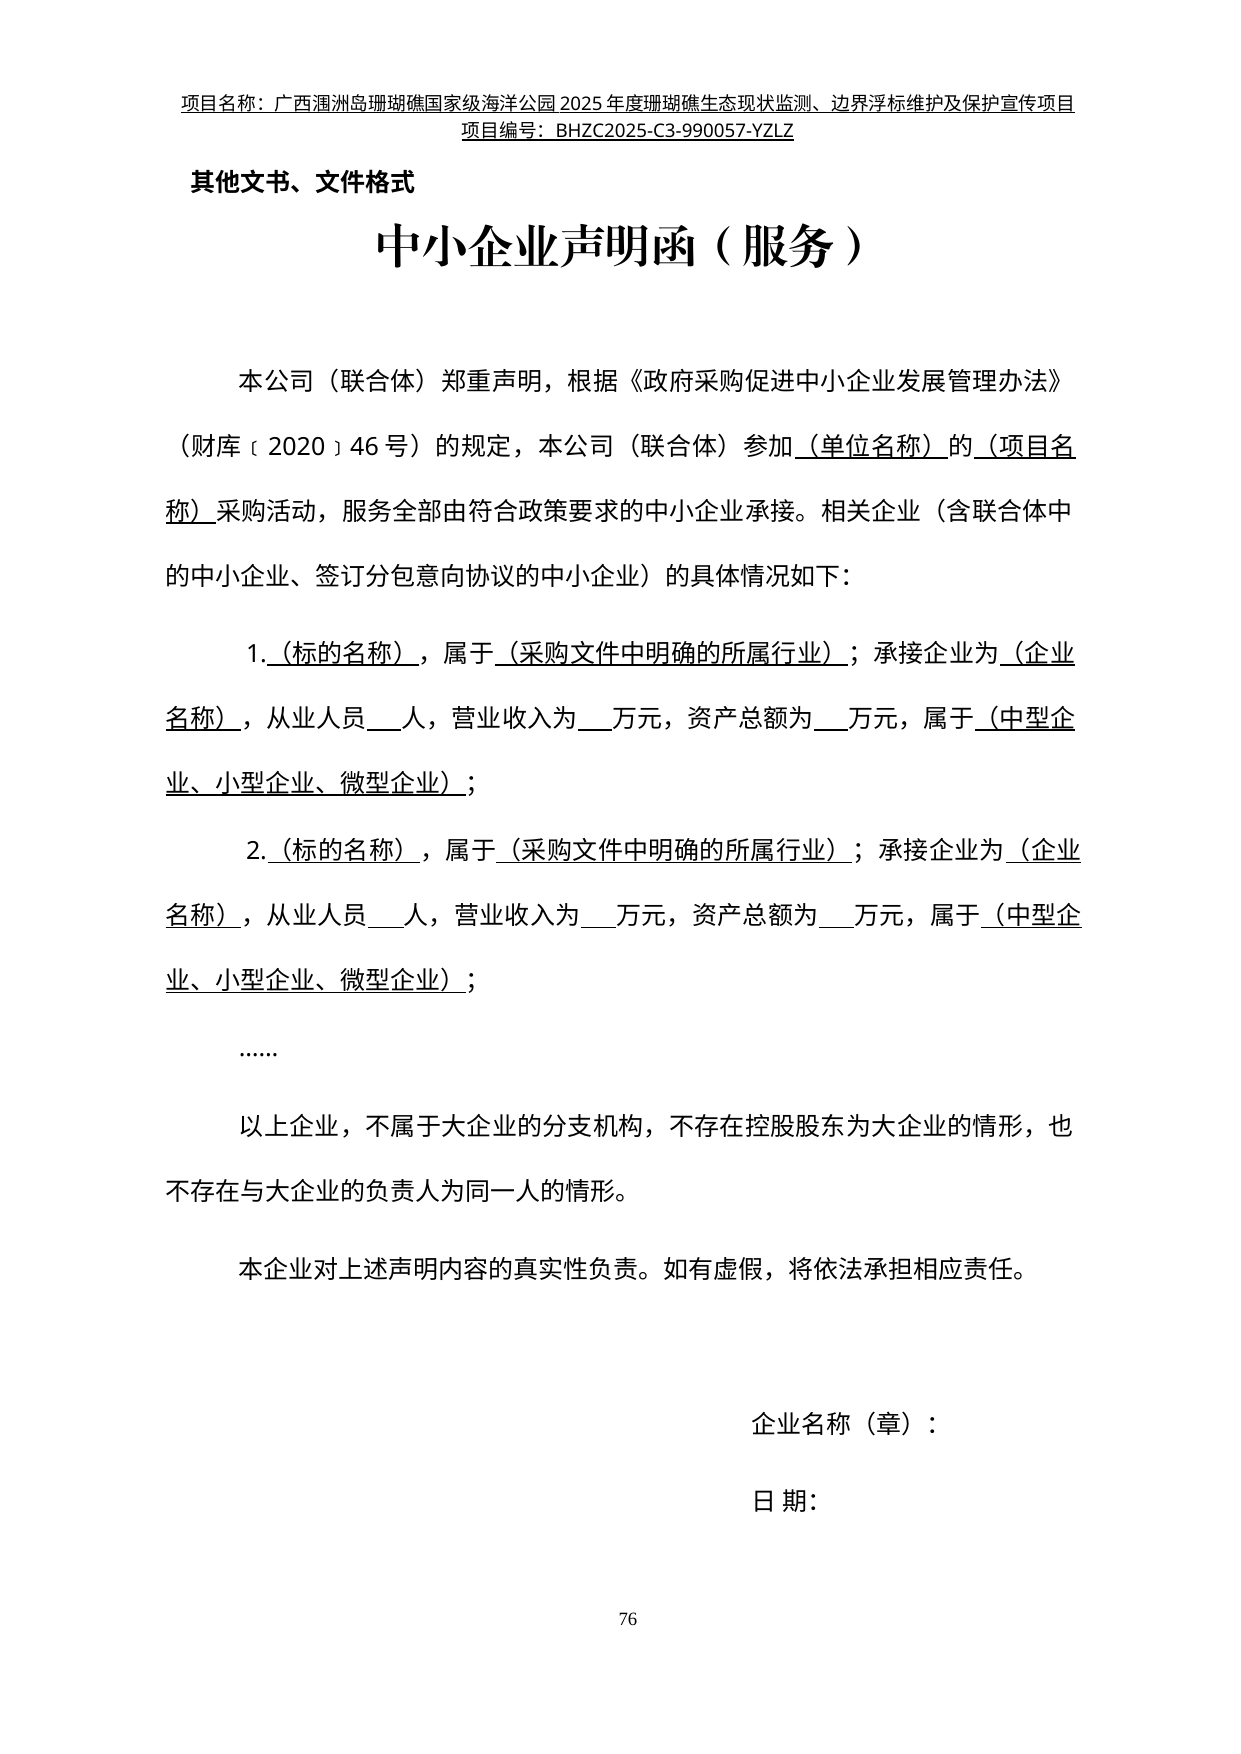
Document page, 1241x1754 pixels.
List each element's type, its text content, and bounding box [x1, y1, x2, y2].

text 日 期： [165, 1467, 902, 1532]
text …… [165, 1015, 1075, 1080]
text 中小企业声明函（服务） [165, 216, 1090, 281]
text 本企业对上述声明内容的真实性负责。如有虚假，将依法承担相应责任。 [165, 1235, 1075, 1300]
text 以上企业，不属于大企业的分支机构，不存在控股股东为大企业的情形，也不存在与大企业的负责人为同一人的情形。 [165, 1092, 1075, 1222]
text 2.（标的名称），属于（采购文件中明确的所属行业）；承接企业为（企业名称），从业人员 人，营业收入为 万元，资产总额为 万元，属于（中型企业、小型企业、微型企业）； [165, 816, 1081, 1011]
text 日期： 年 月 日其他文书、文件格式 [165, 162, 1040, 198]
text 本公司（联合体）郑重声明，根据《政府采购促进中小企业发展管理办法》（财库﹝2020﹞46号）的规定，本公司（联合体）参加（单位名称）的（项目名称）采购活动，服务全部由符合政策要求的中小企业承接。相关企业（含联合体中的中小企业、签订分包意向协议的中小企业）的具体情况如下： [165, 347, 1075, 607]
text 企业名称（章）： [165, 1390, 1022, 1455]
text 1.（标的名称），属于（采购文件中明确的所属行业）；承接企业为（企业名称），从业人员 人，营业收入为 万元，资产总额为 万元，属于（中型企业、小型企业、微型企业）； [165, 619, 1075, 814]
